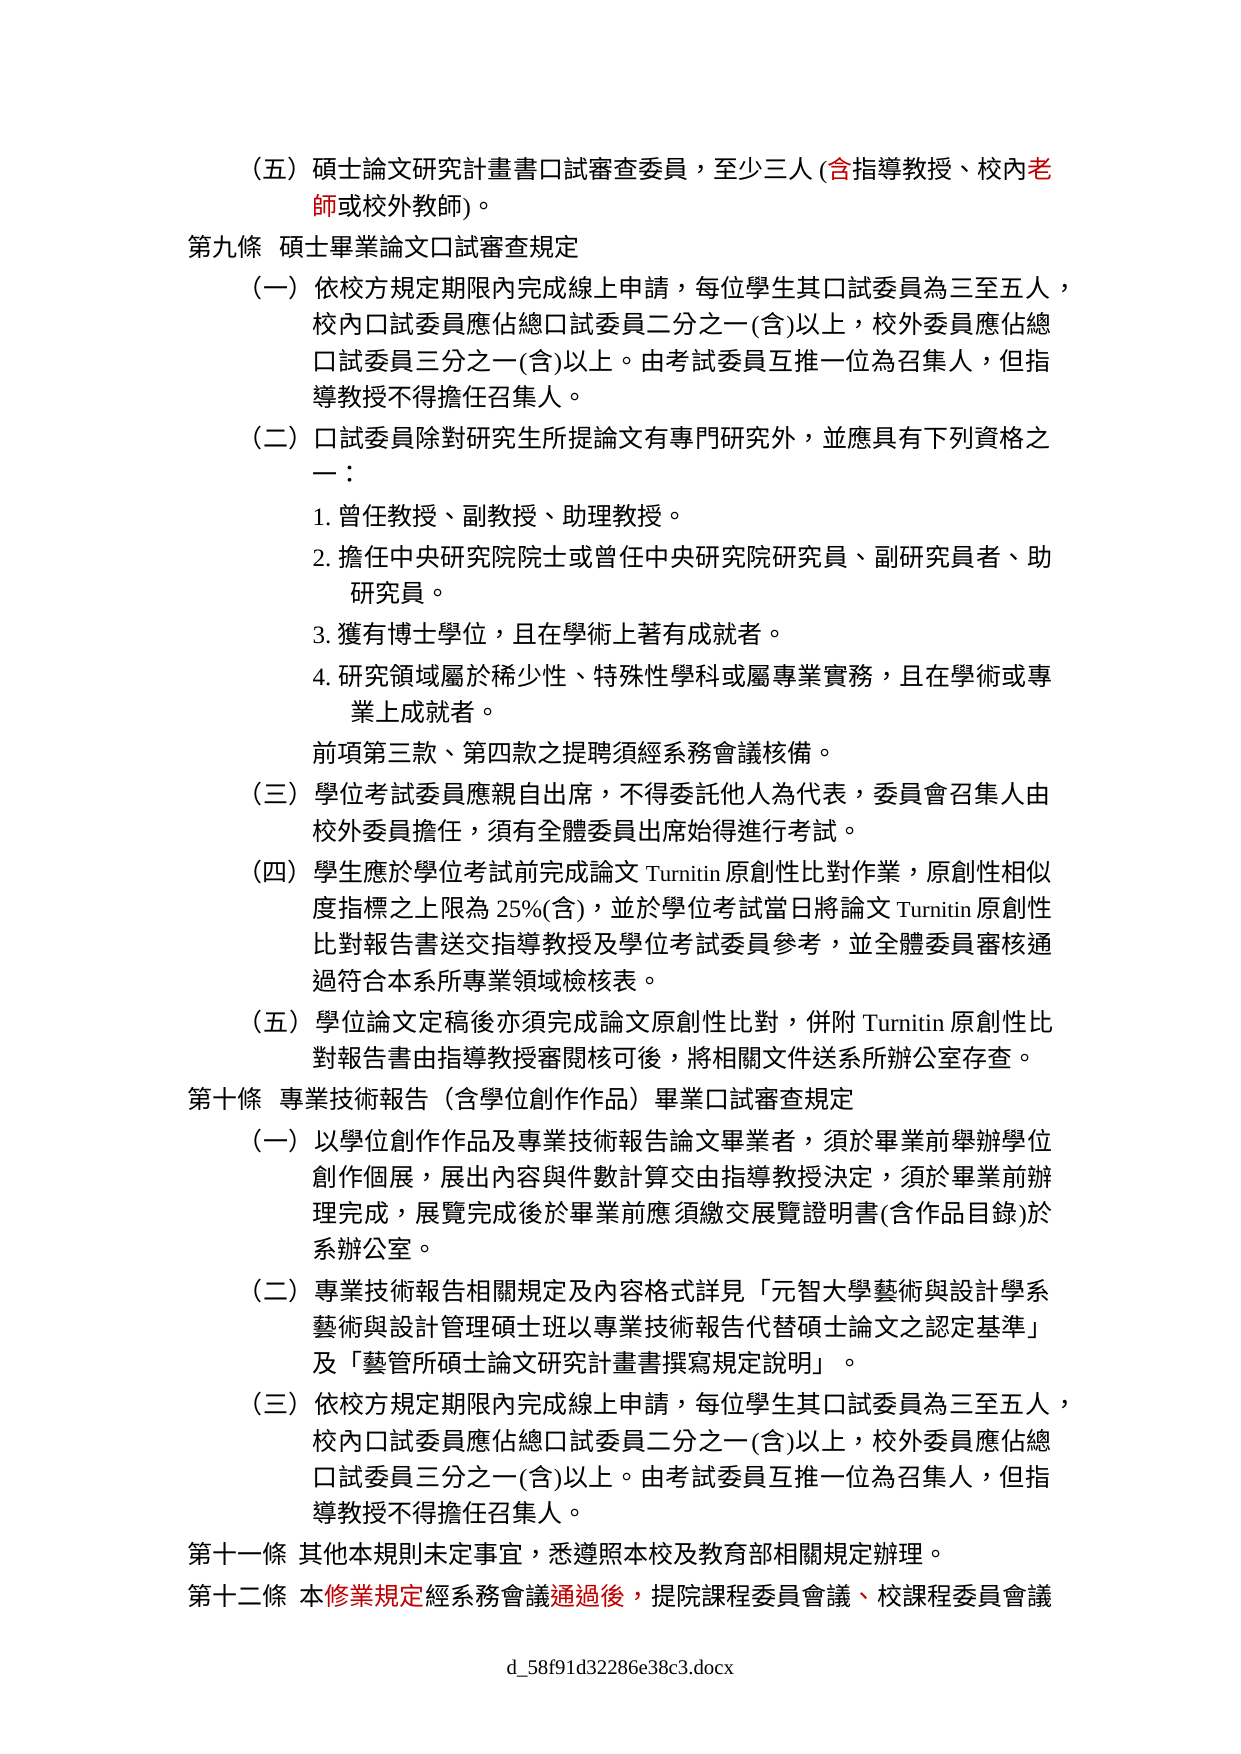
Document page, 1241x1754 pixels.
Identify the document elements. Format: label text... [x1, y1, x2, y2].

text 第十條 專業技術報告（含學位創作作品）畢業口試審查規定 [187, 1080, 1053, 1116]
text 前項第三款、第四款之提聘須經系務會議核備。 [237, 733, 1053, 770]
text （二）專業技術報告相關規定及內容格式詳見「元智大學藝術與設計學系藝術與設計管理碩士班以專業技術報告代替碩士論文之認定基準」及「藝管所碩士論文研究計畫書撰寫規定說明」。 [237, 1271, 1053, 1380]
text 1. 曾任教授、副教授、助理教授。 [312, 496, 1053, 532]
text 第十一條 其他本規則未定事宜，悉遵照本校及教育部相關規定辦理。 [187, 1535, 1053, 1571]
text 3. 獲有博士學位，且在學術上著有成就者。 [312, 615, 1053, 651]
text （五）學位論文定稿後亦須完成論文原創性比對，併附Turnitin原創性比對報告書由指導教授審閱核可後，將相關文件送系所辦公室存查。 [237, 1002, 1053, 1075]
text （一）以學位創作作品及專業技術報告論文畢業者，須於畢業前舉辦學位創作個展，展出內容與件數計算交由指導教授決定，須於畢業前辦理完成，展覽完成後於畢業前應須繳交展覽證明書(含作品目錄)於系辦公室。 [237, 1121, 1053, 1266]
text （三）學位考試委員應親自出席，不得委託他人為代表，委員會召集人由校外委員擔任，須有全體委員出席始得進行考試。 [237, 775, 1053, 847]
text （五）碩士論文研究計畫書口試審查委員，至少三人 (含指導教授、校內老師或校外教師)。 [237, 150, 1053, 222]
text （一）依校方規定期限內完成線上申請，每位學生其口試委員為三至五人，校內口試委員應佔總口試委員二分之一(含)以上，校外委員應佔總口試委員三分之一(含)以上。由考試委員互推一位為召集人，但指導教授不得擔任召集人。 [237, 268, 1053, 413]
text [187, 1576, 1053, 1612]
text （四）學生應於學位考試前完成論文Turnitin原創性比對作業，原創性相似度指標之上限為25%(含)，並於學位考試當日將論文Turnitin原創性比對報告書送交指導教授及學位考試委員參考，並全體委員審核通過符合本系所專業領域檢核表。 [237, 852, 1053, 997]
text 第九條 碩士畢業論文口試審查規定 [187, 227, 1053, 263]
text （二）口試委員除對研究生所提論文有專門研究外，並應具有下列資格之一： [237, 418, 1053, 491]
text 4. 研究領域屬於稀少性、特殊性學科或屬專業實務，且在學術或專業上成就者。 [312, 656, 1053, 728]
text 2. 擔任中央研究院院士或曾任中央研究院研究員、副研究員者、助研究員。 [312, 537, 1053, 610]
text （三）依校方規定期限內完成線上申請，每位學生其口試委員為三至五人，校內口試委員應佔總口試委員二分之一(含)以上，校外委員應佔總口試委員三分之一(含)以上。由考試委員互推一位為召集人，但指導教授不得擔任召集人。 [237, 1385, 1053, 1530]
